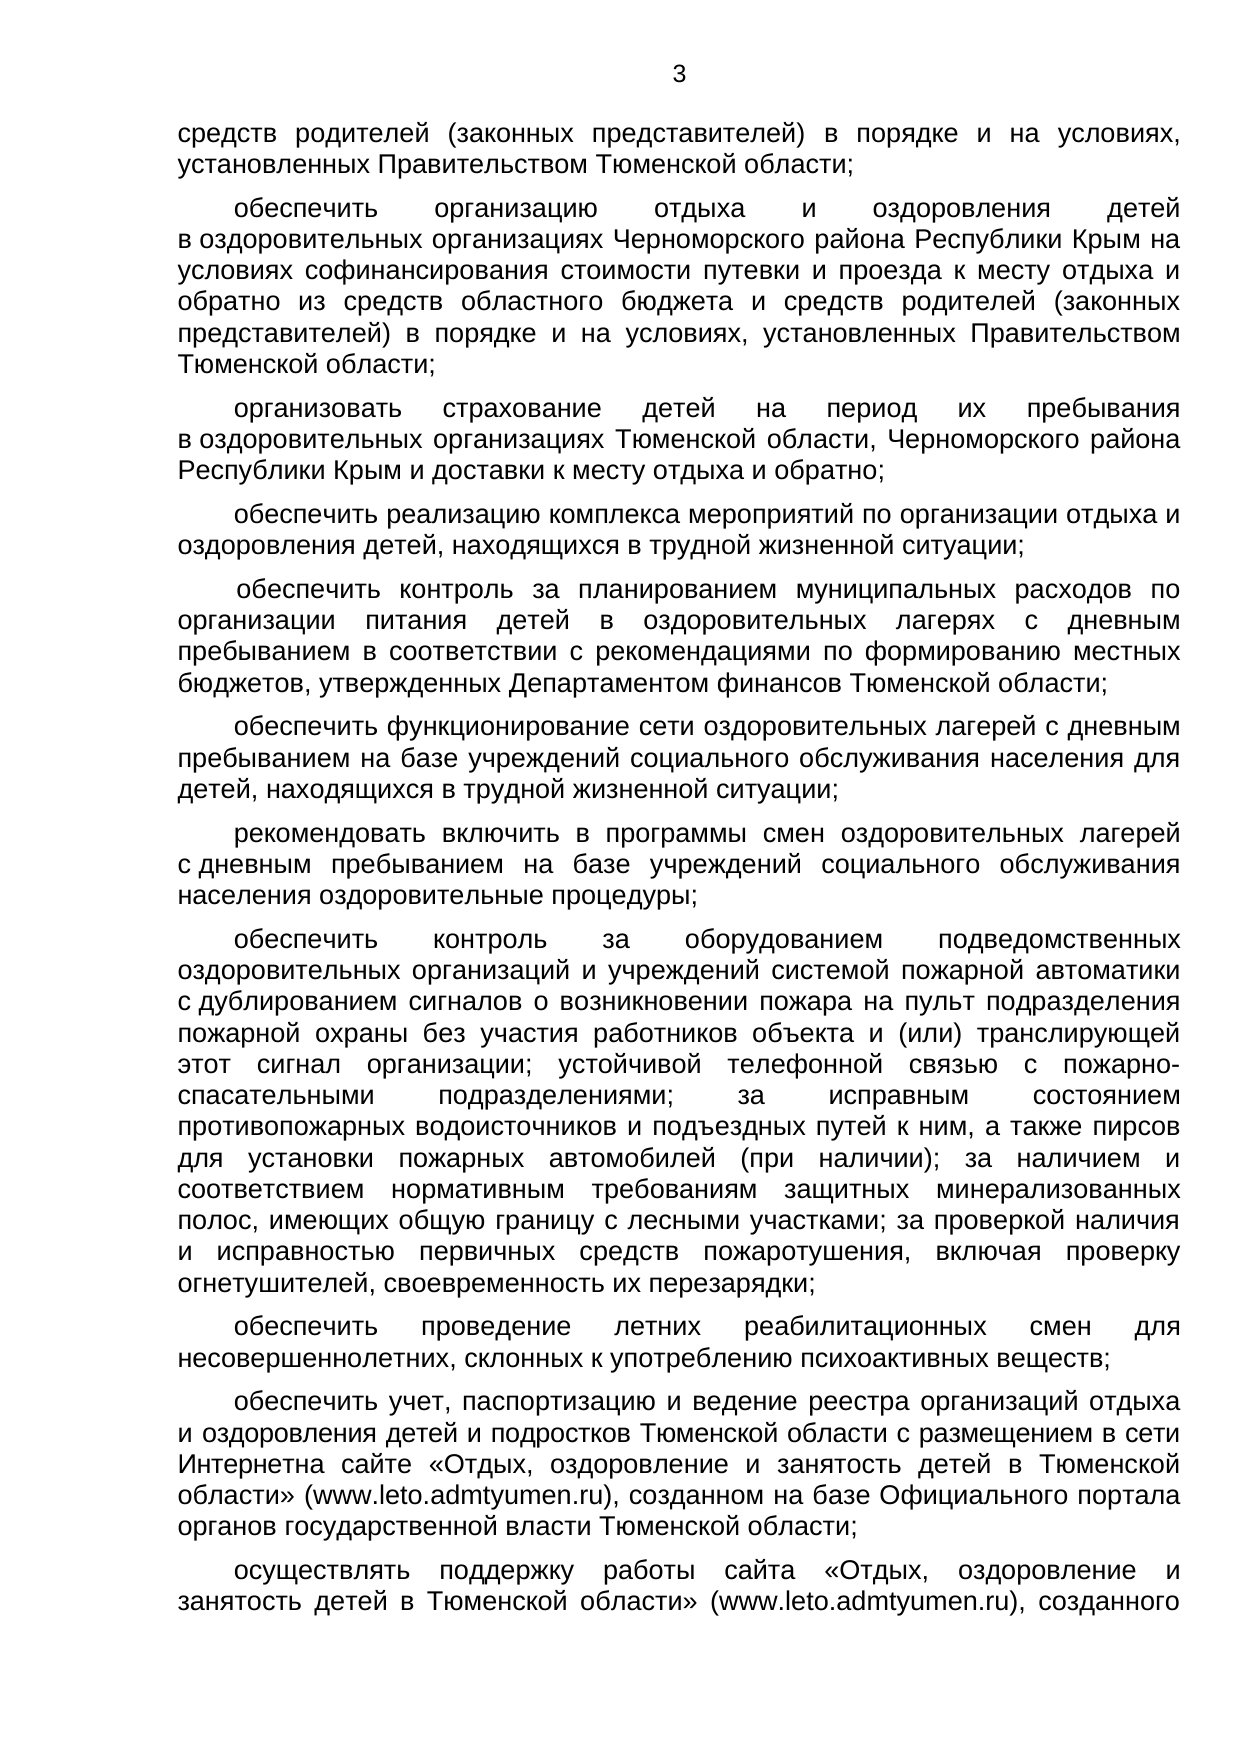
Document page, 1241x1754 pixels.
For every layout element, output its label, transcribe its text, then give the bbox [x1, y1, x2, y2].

text обеспечить реализацию комплекса мероприятий по организации отдыха и оздоровления детей, находящихся в трудной жизненной ситуации; [177, 498, 1181, 560]
text организовать страхование детей на период их пребывания в оздоровительных организациях Тюменской области, Черноморского района Республики Крым и доставки к месту отдыха и обратно; [177, 392, 1181, 485]
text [177, 117, 1181, 179]
text обеспечить контроль за планированием муниципальных расходов по организации питания детей в оздоровительных лагерях с дневным пребыванием в соответствии с рекомендациями по формированию местных бюджетов, утвержденных Департаментом финансов Тюменской области; [177, 573, 1181, 698]
text обеспечить организацию отдыха и оздоровления детей в оздоровительных организациях Черноморского района Республики Крым на условиях софинансирования стоимости путевки и проезда к месту отдыха и обратно из средств областного бюджета и средств родителей (законных представителей) в порядке и на условиях, установленных Правительством Тюменской области; [177, 192, 1181, 379]
text рекомендовать включить в программы смен оздоровительных лагерей с дневным пребыванием на базе учреждений социального обслуживания населения оздоровительные процедуры; [177, 817, 1181, 910]
text обеспечить контроль за оборудованием подведомственных оздоровительных организаций и учреждений системой пожарной автоматики с дублированием сигналов о возникновении пожара на пульт подразделения пожарной охраны без участия работников объекта и (или) транслирующей этот сигнал организации; устойчивой телефонной связью с пожарно-спасательными подразделениями; за исправным состоянием противопожарных водоисточников и подъездных путей к ним, а также пирсов для установки пожарных автомобилей (при наличии); за наличием и соответствием нормативным требованиям защитных минерализованных полос, имеющих общую границу с лесными участками; за проверкой наличия и исправностью первичных средств пожаротушения, включая проверку огнетушителей, своевременность их перезарядки; [177, 923, 1181, 1298]
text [177, 1554, 1181, 1617]
text обеспечить функционирование сети оздоровительных лагерей с дневным пребыванием на базе учреждений социального обслуживания населения для детей, находящихся в трудной жизненной ситуации; [177, 710, 1181, 804]
text обеспечить учет, паспортизацию и ведение реестра организаций отдыха и оздоровления детей и подростков Тюменской области с размещением в сети Интернетна сайте «Отдых, оздоровление и занятость детей в Тюменской области» (www.leto.admtyumen.ru), созданном на базе Официального портала органов государственной власти Тюменской области; [177, 1385, 1181, 1542]
text обеспечить проведение летних реабилитационных смен для несовершеннолетних, склонных к употреблению психоактивных веществ; [177, 1310, 1181, 1373]
